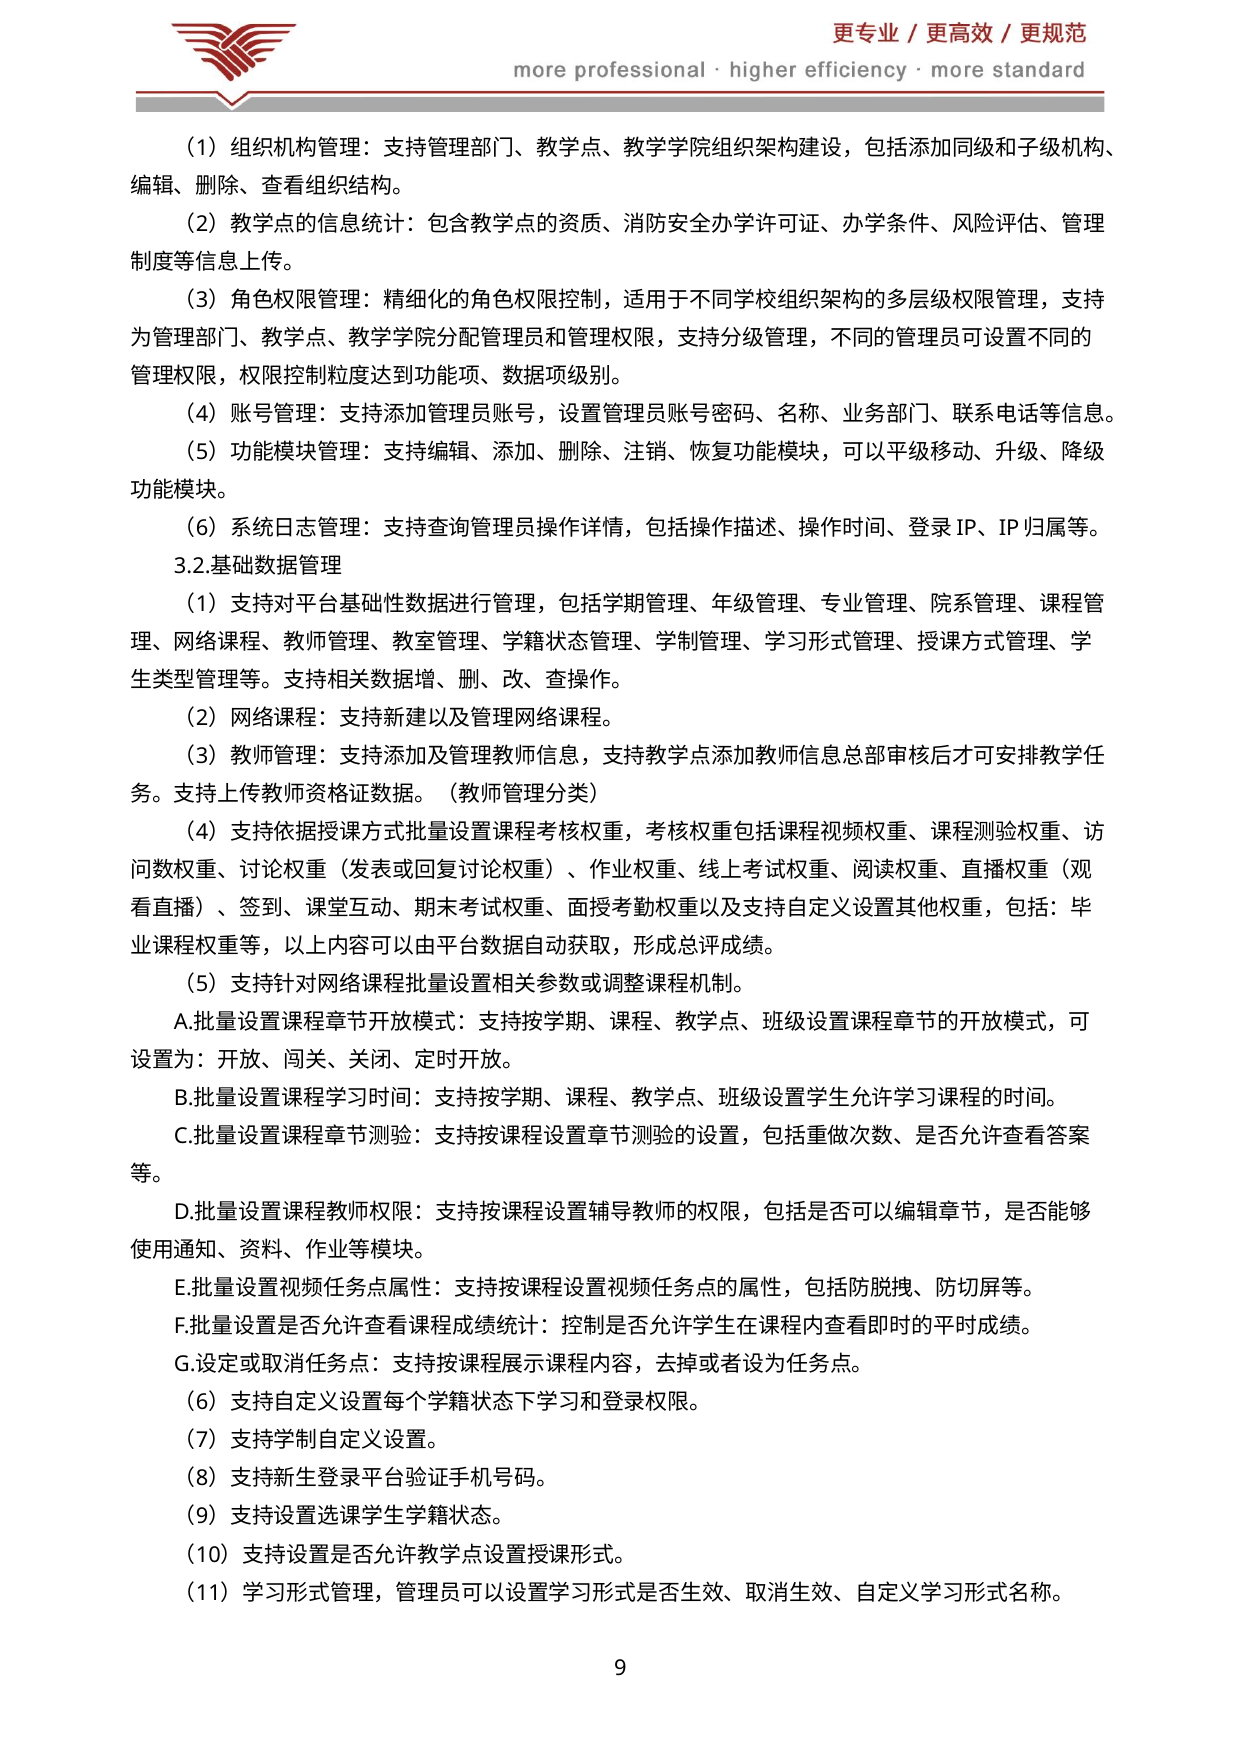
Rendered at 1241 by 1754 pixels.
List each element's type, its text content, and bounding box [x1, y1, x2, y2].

text C.批量设置课程章节测验：支持按课程设置章节测验的设置，包括重做次数、是否允许查看答案等。 [130, 1118, 1110, 1187]
text （11）学习形式管理，管理员可以设置学习形式是否生效、取消生效、自定义学习形式名称。 [130, 1575, 1110, 1606]
text （5）支持针对网络课程批量设置相关参数或调整课程机制。 [130, 966, 1110, 997]
text （1）支持对平台基础性数据进行管理，包括学期管理、年级管理、专业管理、院系管理、课程管理、网络课程、教师管理、教室管理、学籍状态管理、学制管理、学习形式管理、授课方式管理、学生类型管理等。支持相关数据增、删、改、查操作。 [130, 586, 1110, 693]
picture [135, 0, 1105, 112]
text （4）账号管理：支持添加管理员账号，设置管理员账号密码、名称、业务部门、联系电话等信息。 [130, 396, 1110, 427]
text D.批量设置课程教师权限：支持按课程设置辅导教师的权限，包括是否可以编辑章节，是否能够使用通知、资料、作业等模块。 [130, 1194, 1110, 1263]
text （8）支持新生登录平台验证手机号码。 [130, 1460, 1110, 1492]
text （5）功能模块管理：支持编辑、添加、删除、注销、恢复功能模块，可以平级移动、升级、降级功能模块。 [130, 434, 1110, 503]
text B.批量设置课程学习时间：支持按学期、课程、教学点、班级设置学生允许学习课程的时间。 [130, 1080, 1110, 1111]
text （2）教学点的信息统计：包含教学点的资质、消防安全办学许可证、办学条件、风险评估、管理制度等信息上传。 [130, 206, 1110, 276]
text 3.2.基础数据管理 [130, 548, 1110, 579]
text G.设定或取消任务点：支持按课程展示课程内容，去掉或者设为任务点。 [130, 1346, 1110, 1378]
text A.批量设置课程章节开放模式：支持按学期、课程、教学点、班级设置课程章节的开放模式，可设置为：开放、闯关、关闭、定时开放。 [130, 1004, 1110, 1073]
text （1）组织机构管理：支持管理部门、教学点、教学学院组织架构建设，包括添加同级和子级机构、编辑、删除、查看组织结构。 [130, 130, 1110, 199]
text E.批量设置视频任务点属性：支持按课程设置视频任务点的属性，包括防脱拽、防切屏等。 [130, 1270, 1110, 1301]
text （3）角色权限管理：精细化的角色权限控制，适用于不同学校组织架构的多层级权限管理，支持为管理部门、教学点、教学学院分配管理员和管理权限，支持分级管理，不同的管理员可设置不同的管理权限，权限控制粒度达到功能项、数据项级别。 [130, 282, 1110, 389]
text （6）支持自定义设置每个学籍状态下学习和登录权限。 [130, 1384, 1110, 1416]
text （10）支持设置是否允许教学点设置授课形式。 [130, 1537, 1110, 1568]
text （2）网络课程：支持新建以及管理网络课程。 [130, 700, 1110, 732]
text F.批量设置是否允许查看课程成绩统计：控制是否允许学生在课程内查看即时的平时成绩。 [130, 1308, 1110, 1339]
text （7）支持学制自定义设置。 [130, 1422, 1110, 1454]
text （3）教师管理：支持添加及管理教师信息，支持教学点添加教师信息总部审核后才可安排教学任务。支持上传教师资格证数据。（教师管理分类） [130, 738, 1110, 808]
text （9）支持设置选课学生学籍状态。 [130, 1498, 1110, 1530]
text （4）支持依据授课方式批量设置课程考核权重，考核权重包括课程视频权重、课程测验权重、访问数权重、讨论权重（发表或回复讨论权重）、作业权重、线上考试权重、阅读权重、直播权重（观看直播）、签到、课堂互动、期末考试权重、面授考勤权重以及支持自定义设置其他权重，包括：毕业课程权重等，以上内容可以由平台数据自动获取，形成总评成绩。 [130, 814, 1110, 959]
text （6）系统日志管理：支持查询管理员操作详情，包括操作描述、操作时间、登录IP、IP归属等。 [130, 510, 1110, 541]
